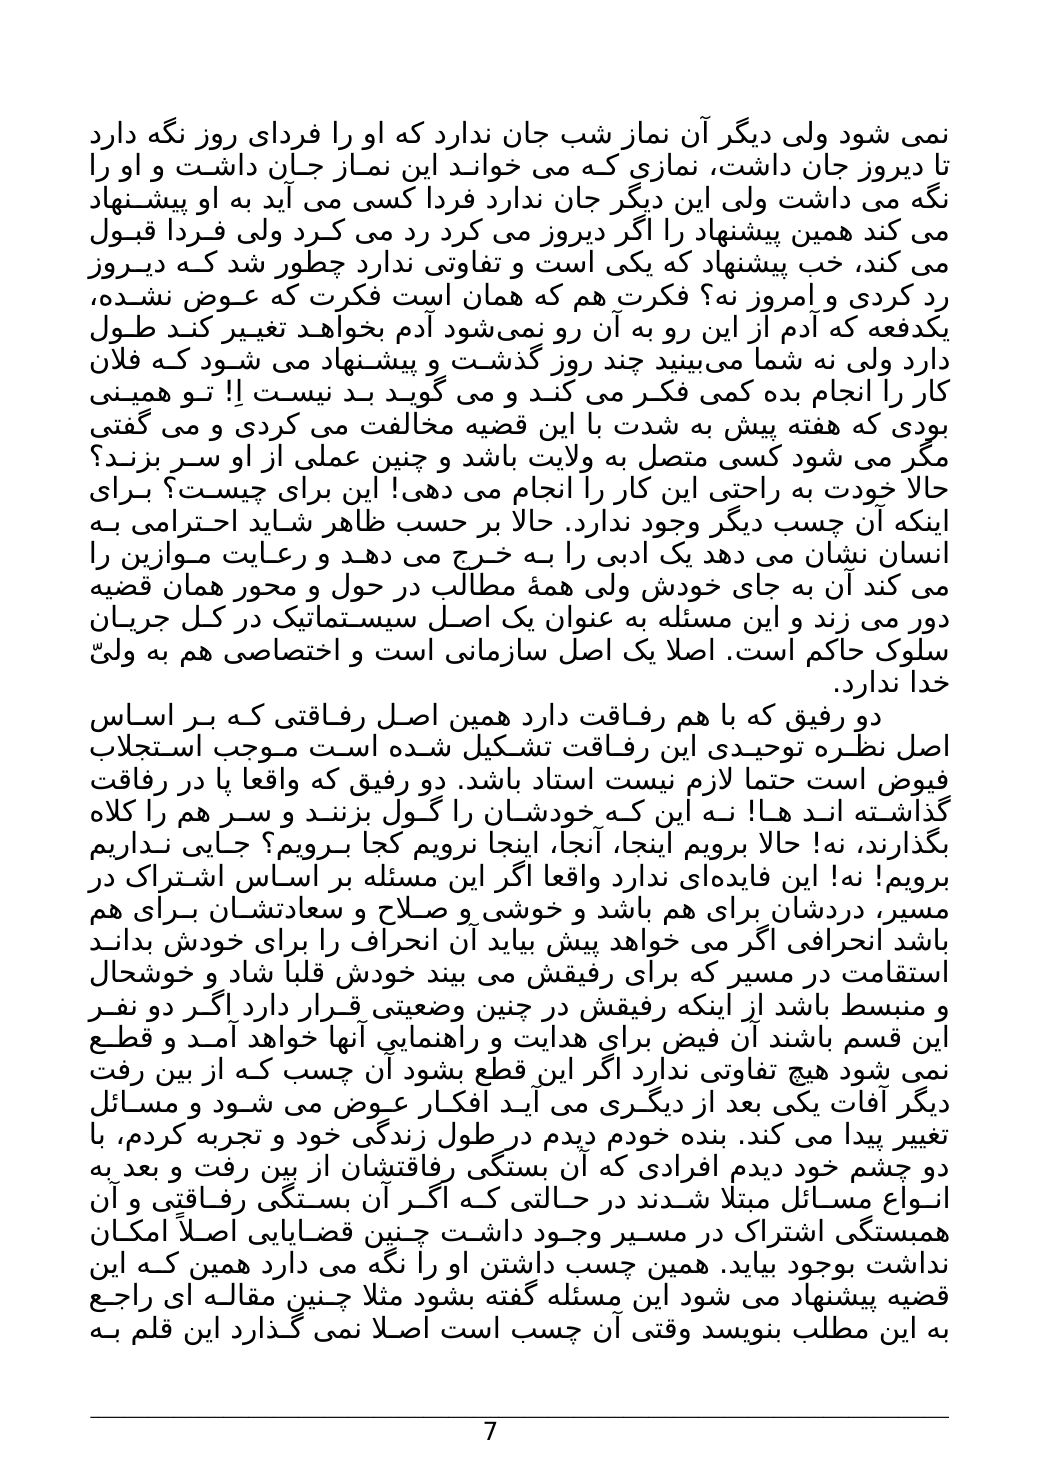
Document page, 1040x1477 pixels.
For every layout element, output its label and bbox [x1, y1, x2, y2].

text [89, 118, 951, 699]
text [89, 699, 951, 1345]
